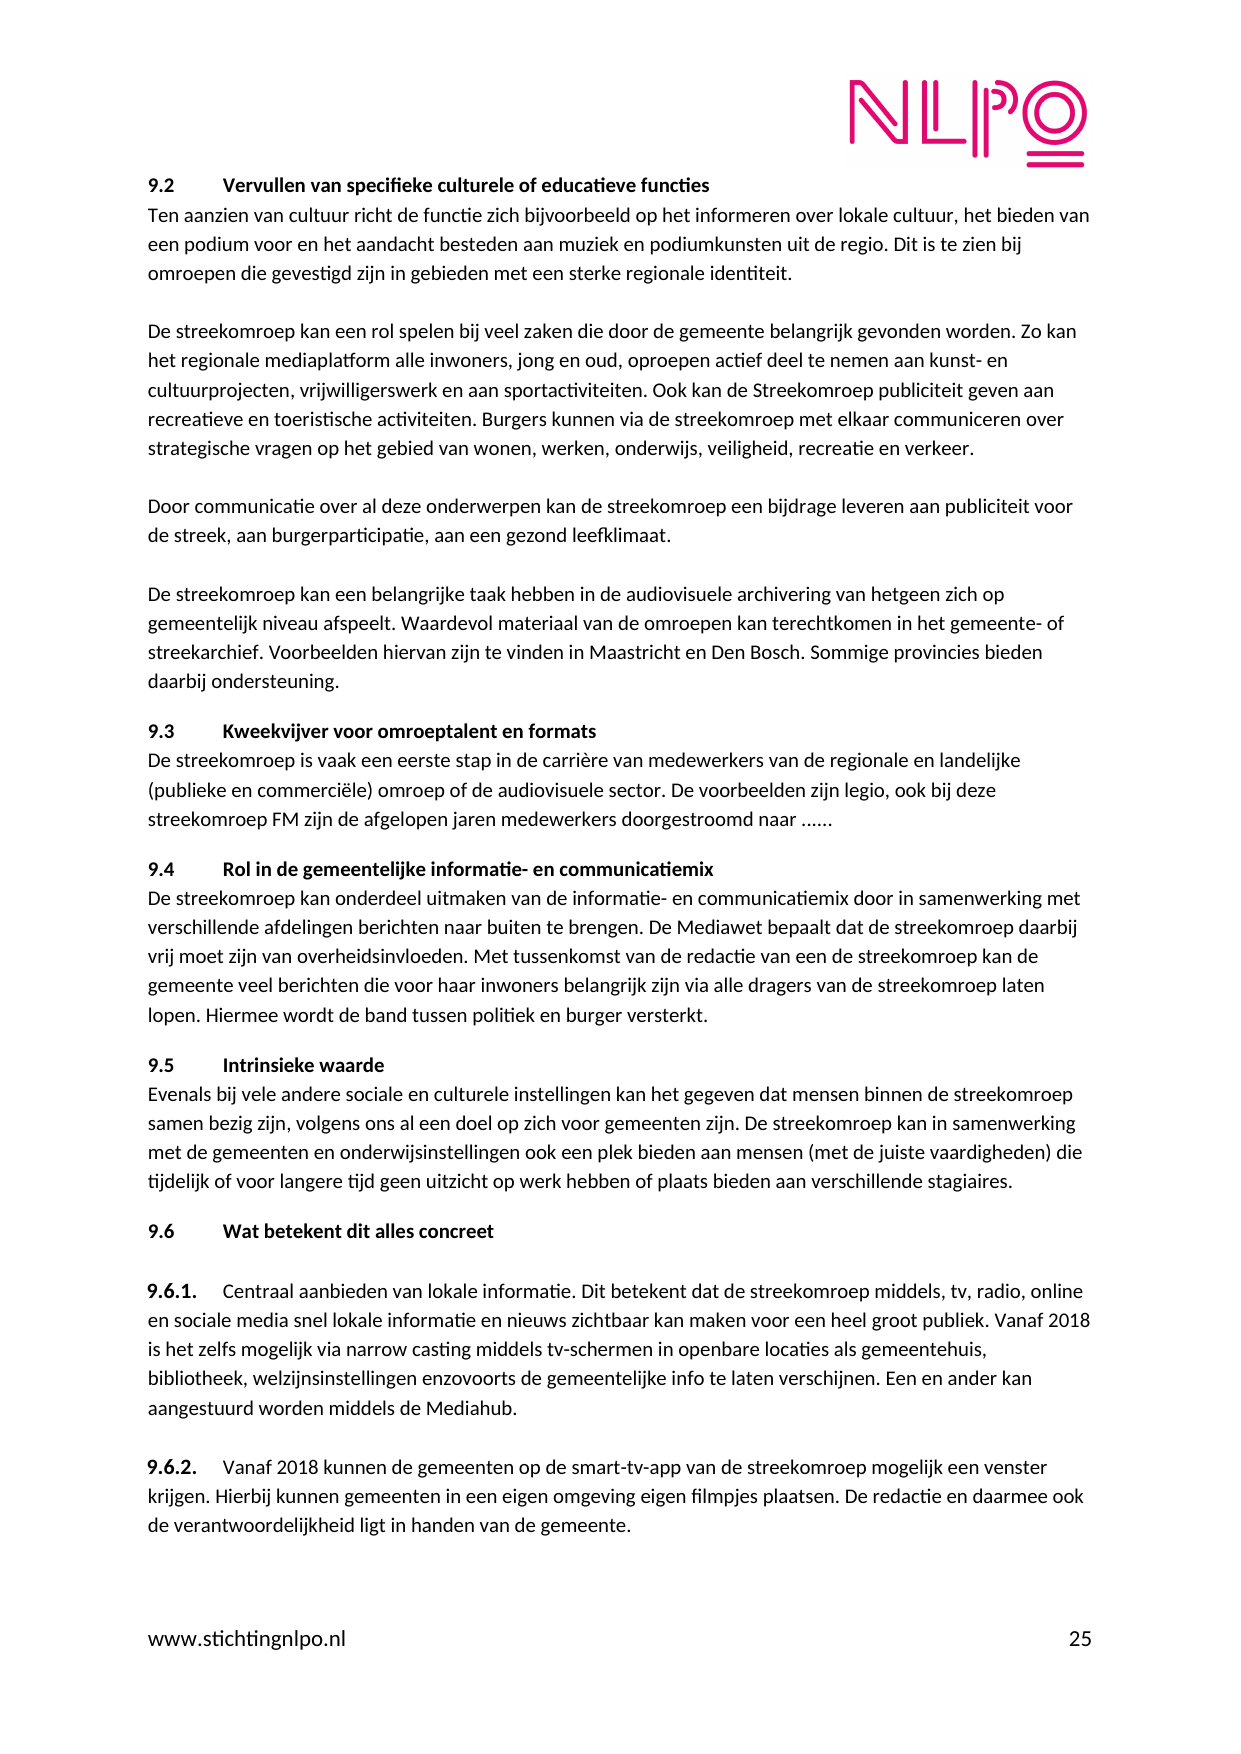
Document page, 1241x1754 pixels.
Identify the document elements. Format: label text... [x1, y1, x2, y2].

text Door communicatie over al deze onderwerpen kan de streekomroep een bijdrage leveren aan publiciteit voor de streek, aan burgerparticipatie, aan een gezond leefklimaat. [148, 493, 1093, 548]
list Rol in de gemeentelijke informatie- en communicatiemix [148, 856, 1093, 881]
text De streekomroep kan onderdeel uitmaken van de informatie- en communicatiemix door in samenwerking met verschillende afdelingen berichten naar buiten te brengen. De Mediawet bepaalt dat de streekomroep daarbij vrij moet zijn van overheidsinvloeden. Met tussenkomst van de redactie van een de streekomroep kan de gemeente veel berichten die voor haar inwoners belangrijk zijn via alle dragers van de streekomroep laten lopen. Hiermee wordt de band tussen politiek en burger versterkt. [148, 885, 1093, 1027]
text De streekomroep is vaak een eerste stap in de carrière van medewerkers van de regionale en landelijke (publieke en commerciële) omroep of de audiovisuele sector. De voorbeelden zijn legio, ook bij deze streekomroep FM zijn de afgelopen jaren medewerkers doorgestroomd naar ...... [148, 748, 1093, 831]
list Vanaf 2018 kunnen de gemeenten op de smart-tv-app van de streekomroep mogelijk een venster krijgen. Hierbij kunnen gemeenten in een eigen omgeving eigen filmpjes plaatsen. De redactie en daarmee ook de verantwoordelijkheid ligt in handen van de gemeente. [146, 1453, 1093, 1538]
list Vervullen van specifieke culturele of educatieve functies [148, 173, 1093, 198]
picture [843, 73, 1093, 173]
list Intrinsieke waarde [148, 1052, 1093, 1077]
list Wat betekent dit alles concreet [148, 1218, 1093, 1244]
text De streekomroep kan een belangrijke taak hebben in de audiovisuele archivering van hetgeen zich op gemeentelijk niveau afspeelt. Waardevol materiaal van de omroepen kan terechtkomen in het gemeente- of streekarchief. Voorbeelden hiervan zijn te vinden in Maastricht en Den Bosch. Sommige provincies bieden daarbij ondersteuning. [148, 581, 1093, 694]
list Centraal aanbieden van lokale informatie. Dit betekent dat de streekomroep middels, tv, radio, online en sociale media snel lokale informatie en nieuws zichtbaar kan maken voor een heel groot publiek. Vanaf 2018 is het zelfs mogelijk via narrow casting middels tv-schermen in openbare locaties als gemeentehuis, bibliotheek, welzijnsinstellingen enzovoorts de gemeentelijke info te laten verschijnen. Een en ander kan aangestuurd worden middels de Mediahub. [146, 1277, 1093, 1420]
text De streekomroep kan een rol spelen bij veel zaken die door de gemeente belangrijk gevonden worden. Zo kan het regionale mediaplatform alle inwoners, jong en oud, oproepen actief deel te nemen aan kunst- en cultuurprojecten, vrijwilligerswerk en aan sportactiviteiten. Ook kan de Streekomroep publiciteit geven aan recreatieve en toeristische activiteiten. Burgers kunnen via de streekomroep met elkaar communiceren over strategische vragen op het gebied van wonen, werken, onderwijs, veiligheid, recreatie en verkeer. [148, 318, 1093, 461]
text Ten aanzien van cultuur richt de functie zich bijvoorbeeld op het informeren over lokale cultuur, het bieden van een podium voor en het aandacht besteden aan muziek en podiumkunsten uit de regio. Dit is te zien bij omroepen die gevestigd zijn in gebieden met een sterke regionale identiteit. [148, 202, 1093, 286]
text Evenals bij vele andere sociale en culturele instellingen kan het gegeven dat mensen binnen de streekomroep samen bezig zijn, volgens ons al een doel op zich voor gemeenten zijn. De streekomroep kan in samenwerking met de gemeenten en onderwijsinstellingen ook een plek bieden aan mensen (met de juiste vaardigheden) die tijdelijk of voor langere tijd geen uitzicht op werk hebben of plaats bieden aan verschillende stagiaires. [148, 1081, 1093, 1194]
list Kweekvijver voor omroeptalent en formats [148, 718, 1093, 744]
